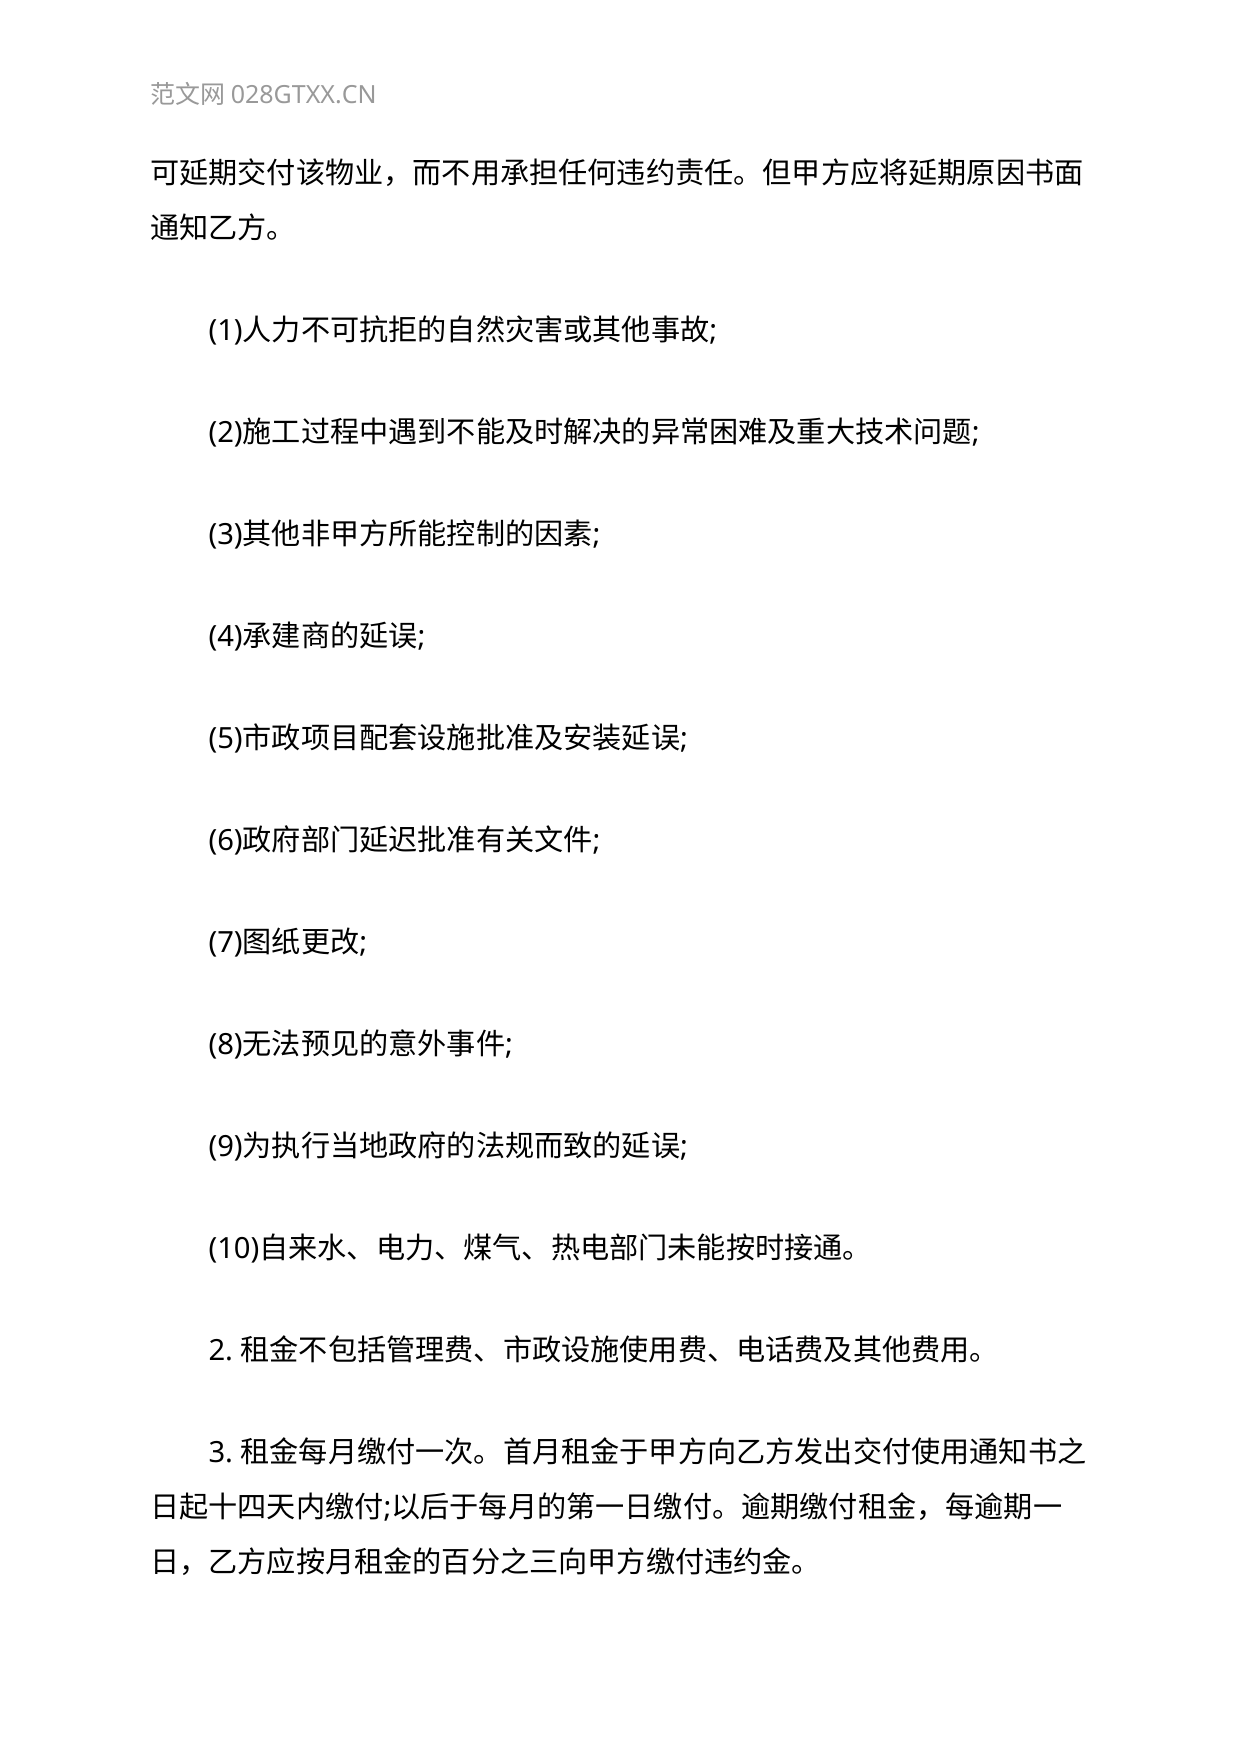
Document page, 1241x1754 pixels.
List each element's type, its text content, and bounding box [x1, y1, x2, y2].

text (8)无法预见的意外事件; [150, 1021, 1090, 1063]
text 2. 租金不包括管理费、市政设施使用费、电话费及其他费用。 [150, 1326, 1090, 1369]
text (6)政府部门延迟批准有关文件; [150, 817, 1090, 859]
text (9)为执行当地政府的法规而致的延误; [150, 1122, 1090, 1165]
text (1)人力不可抗拒的自然灾害或其他事故; [150, 307, 1090, 349]
text (3)其他非甲方所能控制的因素; [150, 511, 1090, 553]
text (7)图纸更改; [150, 918, 1090, 961]
text (2)施工过程中遇到不能及时解决的异常困难及重大技术问题; [150, 409, 1090, 451]
text 3. 租金每月缴付一次。首月租金于甲方向乙方发出交付使用通知书之日起十四天内缴付;以后于每月的第一日缴付。逾期缴付租金，每逾期一日，乙方应按月租金的百分之三向甲方缴付违约金。 [150, 1428, 1090, 1581]
text (5)市政项目配套设施批准及安装延误; [150, 714, 1090, 757]
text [150, 150, 1090, 247]
text (4)承建商的延误; [150, 613, 1090, 655]
text (10)自来水、电力、煤气、热电部门未能按时接通。 [150, 1224, 1090, 1267]
